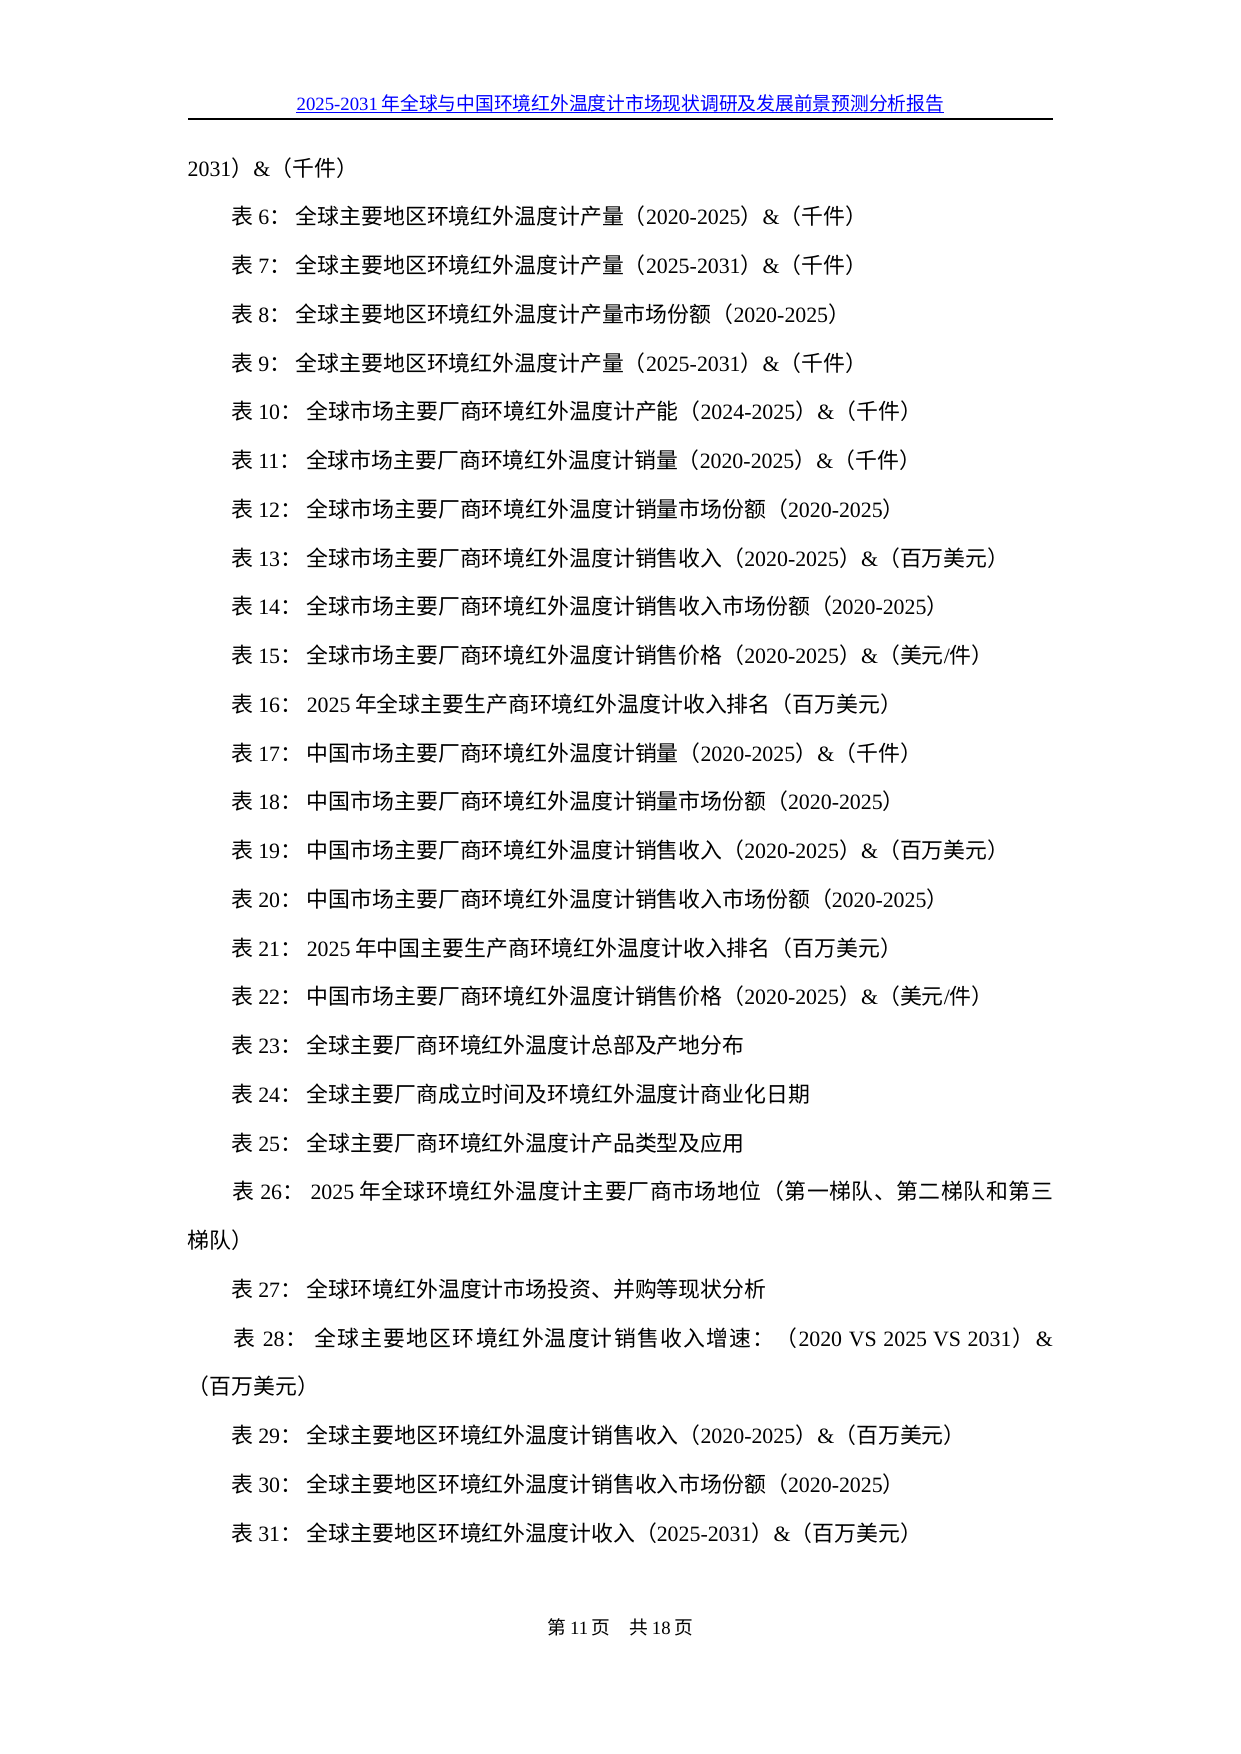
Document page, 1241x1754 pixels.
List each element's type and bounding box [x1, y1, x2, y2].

text [187, 150, 1053, 1548]
